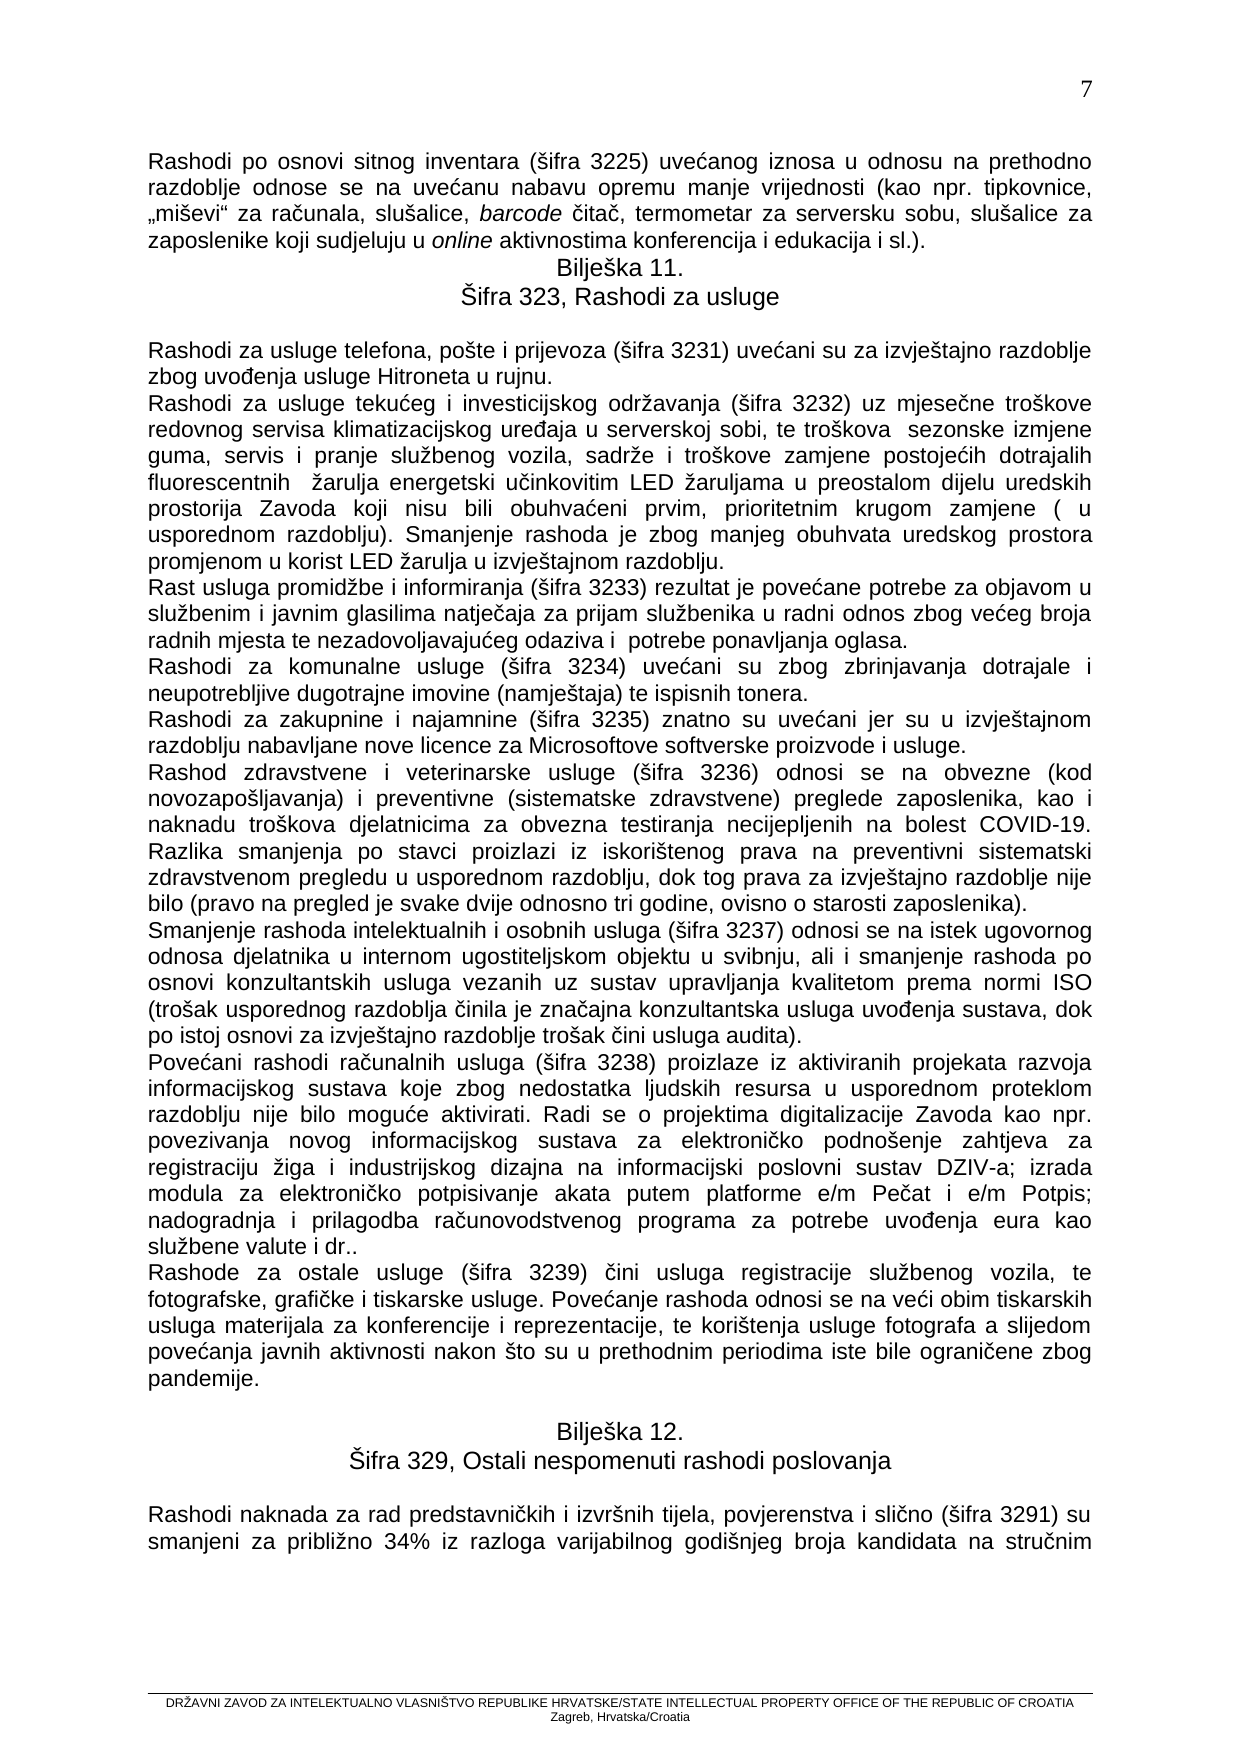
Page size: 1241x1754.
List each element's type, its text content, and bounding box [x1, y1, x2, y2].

text Rashode za ostale usluge (šifra 3239) čini usluga registracije službenog vozila, te fotografske, grafičke i tiskarske usluge. Povećanje rashoda odnosi se na veći obim tiskarskih usluga materijala za konferencije i reprezentacije, te korištenja usluge fotografa a slijedom povećanja javnih aktivnosti nakon što su u prethodnim periodima iste bile ograničene zbog pandemije. [148, 1259, 1093, 1391]
text Rashod zdravstvene i veterinarske usluge (šifra 3236) odnosi se na obvezne (kod novozapošljavanja) i preventivne (sistematske zdravstvene) preglede zaposlenika, kao i naknadu troškova djelatnicima za obvezna testiranja necijepljenih na bolest COVID-19. Razlika smanjenja po stavci proizlazi iz iskorištenog prava na preventivni sistematski zdravstvenom pregledu u usporednom razdoblju, dok tog prava za izvještajno razdoblje nije bilo (pravo na pregled je svake dvije odnosno tri godine, ovisno o starosti zaposlenika). [148, 758, 1093, 917]
text Smanjenje rashoda intelektualnih i osobnih usluga (šifra 3237) odnosi se na istek ugovornog odnosa djelatnika u internom ugostiteljskom objektu u svibnju, ali i smanjenje rashoda po osnovi konzultantskih usluga vezanih uz sustav upravljanja kvalitetom prema normi ISO (trošak usporednog razdoblja činila je značajna konzultantska usluga uvođenja sustava, dok po istoj osnovi za izvještajno razdoblje trošak čini usluga audita). [148, 917, 1093, 1048]
text Rast usluga promidžbe i informiranja (šifra 3233) rezultat je povećane potrebe za objavom u službenim i javnim glasilima natječaja za prijam službenika u radni odnos zbog većeg broja radnih mjesta te nezadovoljavajućeg odaziva i potrebe ponavljanja oglasa. [148, 574, 1093, 653]
text Rashodi po osnovi sitnog inventara (šifra 3225) uvećanog iznosa u odnosu na prethodno razdoblje odnose se na uvećanu nabavu opremu manje vrijednosti (kao npr. tipkovnice, „miševi“ za računala, slušalice, barcode čitač, termometar za serversku sobu, slušalice za zaposlenike koji sudjeluju u online aktivnostima konferencija i edukacija i sl.). [148, 148, 1093, 253]
text Povećani rashodi računalnih usluga (šifra 3238) proizlaze iz aktiviranih projekata razvoja informacijskog sustava koje zbog nedostatka ljudskih resursa u usporednom proteklom razdoblju nije bilo moguće aktivirati. Radi se o projektima digitalizacije Zavoda kao npr. povezivanja novog informacijskog sustava za elektroničko podnošenje zahtjeva za registraciju žiga i industrijskog dizajna na informacijski poslovni sustav DZIV-a; izrada modula za elektroničko potpisivanje akata putem platforme e/m Pečat i e/m Potpis; nadogradnja i prilagodba računovodstvenog programa za potrebe uvođenja eura kao službene valute i dr.. [148, 1048, 1093, 1259]
text Rashodi za usluge tekućeg i investicijskog održavanja (šifra 3232) uz mjesečne troškove redovnog servisa klimatizacijskog uređaja u serverskoj sobi, te troškova sezonske izmjene guma, servis i pranje službenog vozila, sadrže i troškove zamjene postojećih dotrajalih fluorescentnih žarulja energetski učinkovitim LED žaruljama u preostalom dijelu uredskih prostorija Zavoda koji nisu bili obuhvaćeni prvim, prioritetnim krugom zamjene ( u usporednom razdoblju). Smanjenje rashoda je zbog manjeg obuhvata uredskog prostora promjenom u korist LED žarulja u izvještajnom razdoblju. [148, 389, 1093, 574]
text Bilješka 11. [148, 253, 1093, 282]
text Bilješka 12. [148, 1417, 1093, 1446]
text Šifra 329, Ostali nespomenuti rashodi poslovanja [148, 1446, 1093, 1475]
text Rashodi za komunalne usluge (šifra 3234) uvećani su zbog zbrinjavanja dotrajale i neupotrebljive dugotrajne imovine (namještaja) te ispisnih tonera. [148, 653, 1093, 706]
text Rashodi za usluge telefona, pošte i prijevoza (šifra 3231) uvećani su za izvještajno razdoblje zbog uvođenja usluge Hitroneta u rujnu. [148, 337, 1093, 389]
text Šifra 323, Rashodi za usluge [148, 282, 1093, 311]
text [148, 1501, 1093, 1554]
text Rashodi za zakupnine i najamnine (šifra 3235) znatno su uvećani jer su u izvještajnom razdoblju nabavljane nove licence za Microsoftove softverske proizvode i usluge. [148, 706, 1093, 758]
